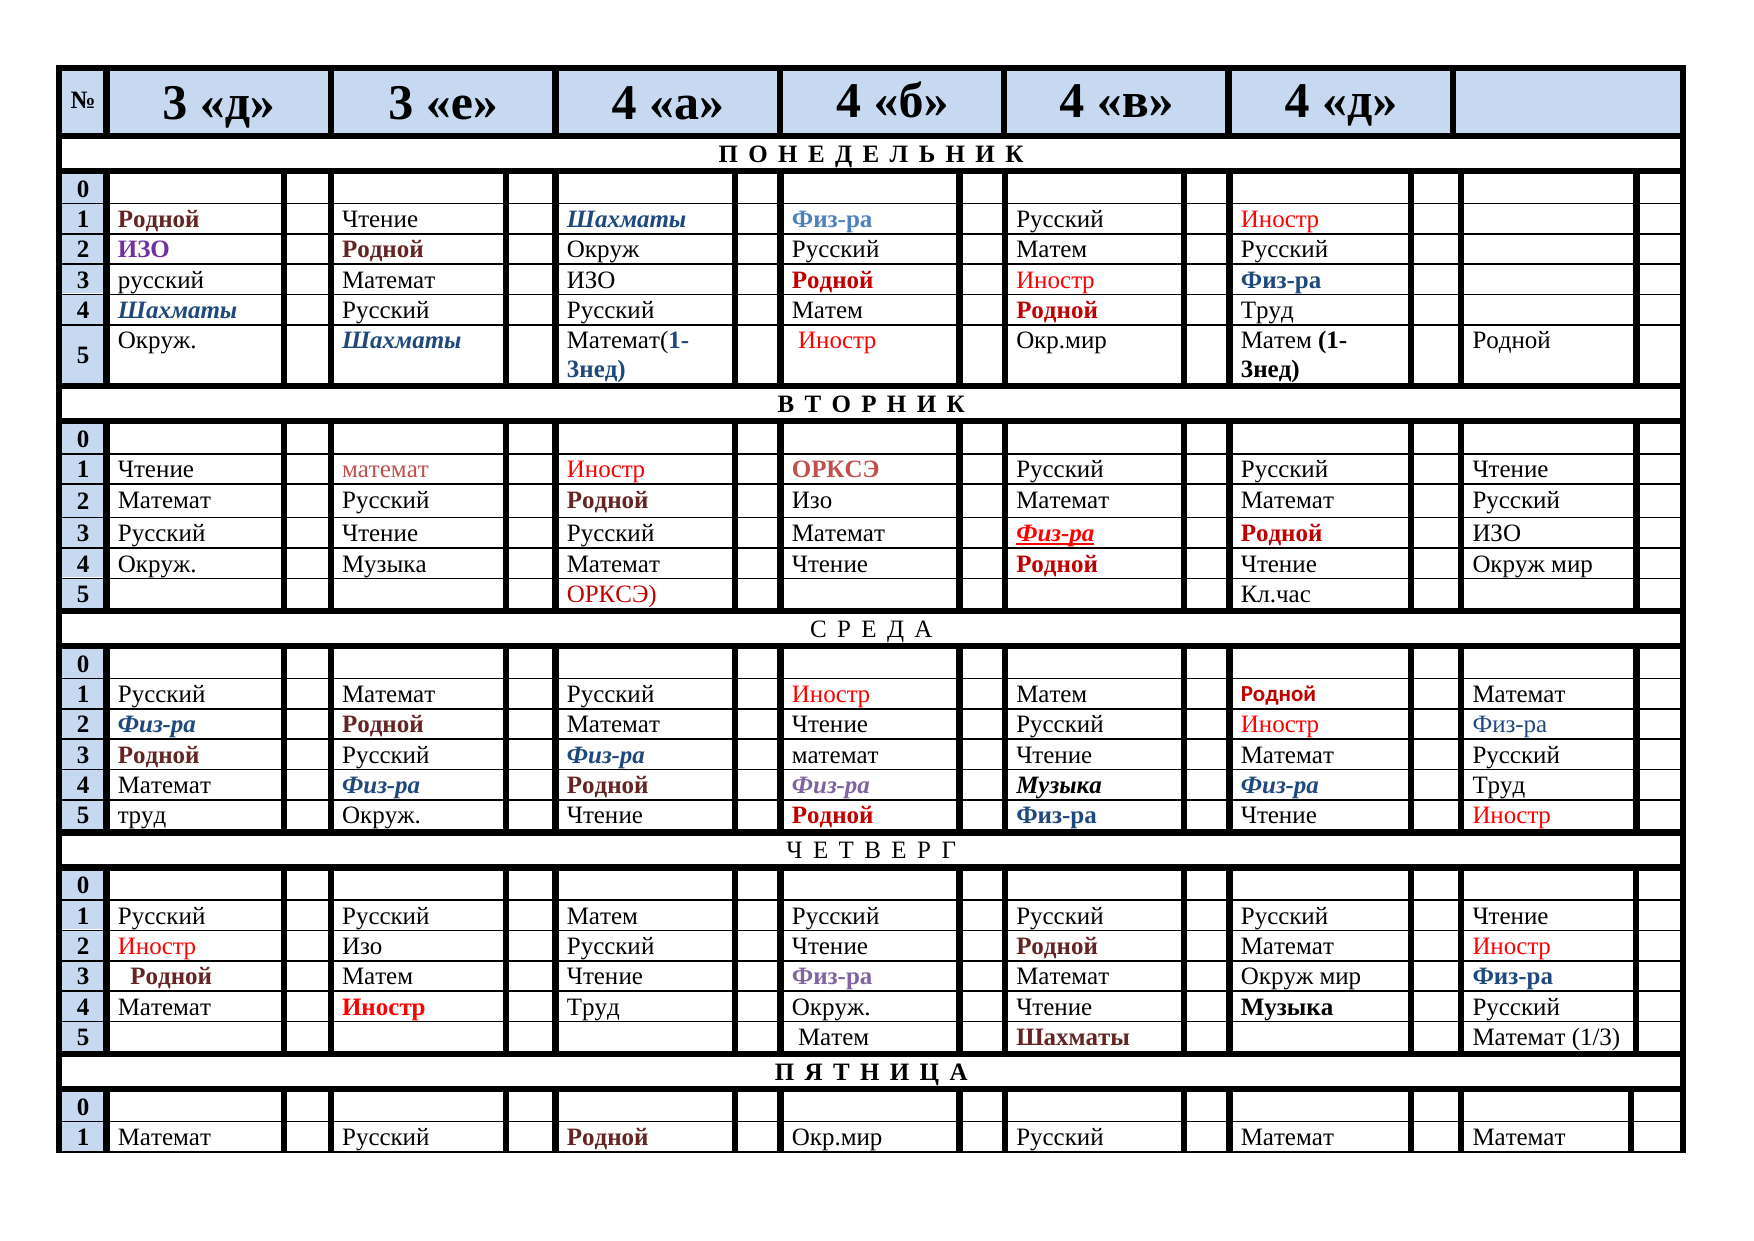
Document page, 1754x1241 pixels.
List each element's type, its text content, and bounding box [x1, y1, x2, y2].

table_cell Иностр [1233, 204, 1408, 233]
table_cell [1640, 326, 1680, 383]
table_cell Матем [784, 1022, 956, 1051]
table_cell 1 [62, 204, 103, 233]
table_cell [287, 1122, 328, 1151]
table_cell Русский [1008, 455, 1181, 483]
table_cell [738, 710, 777, 738]
table_cell Матем (1-3нед) [1233, 326, 1408, 383]
table_cell [1640, 801, 1680, 829]
table_cell [287, 649, 328, 678]
table_cell Математ [1233, 1122, 1408, 1151]
table_cell Труд [1233, 295, 1408, 324]
table_cell [738, 1122, 777, 1151]
table_cell 1 [62, 1122, 103, 1151]
table_cell Математ [784, 518, 956, 547]
table_cell [509, 1092, 552, 1121]
table_cell Матем [1008, 679, 1181, 708]
table_cell [110, 649, 281, 678]
table_cell 5 [62, 326, 103, 383]
table_cell [1464, 235, 1633, 263]
table_cell математ [784, 740, 956, 769]
table_cell [963, 740, 1002, 769]
table_cell [334, 871, 503, 899]
table_cell [1187, 174, 1226, 203]
table_cell Математ [1008, 485, 1181, 517]
table_cell [738, 235, 777, 263]
table_cell [509, 679, 552, 708]
table_cell [509, 549, 552, 577]
table_cell [110, 424, 281, 453]
table_cell [963, 1022, 1002, 1051]
table_cell [1414, 485, 1458, 517]
table_cell Физ-ра [559, 740, 732, 769]
table_cell [738, 901, 777, 929]
table_cell Математ(1-3нед) [559, 326, 732, 383]
table_cell [1639, 1022, 1680, 1051]
table_cell Чтение [784, 710, 956, 738]
table_cell [287, 901, 328, 929]
table_cell Иностр [1233, 710, 1408, 738]
table_cell [509, 992, 552, 1021]
table_header 4 «а» [559, 71, 777, 133]
table_cell Математ [1008, 962, 1181, 990]
table_cell Родной [1008, 549, 1181, 577]
table_cell [738, 649, 777, 678]
table_cell [738, 518, 777, 547]
table_cell русский [110, 265, 281, 293]
table_cell Русский [559, 679, 732, 708]
table_cell Математ [559, 549, 732, 577]
table_cell [287, 204, 328, 233]
table_cell [1187, 424, 1226, 453]
table_cell [1414, 1092, 1458, 1121]
table_cell [738, 549, 777, 577]
table_cell [963, 204, 1002, 233]
table_cell [963, 295, 1002, 324]
table_cell Родной [1233, 518, 1408, 547]
table_cell [110, 579, 281, 608]
table_cell 5 [62, 801, 103, 829]
table_cell Физ-ра [1008, 518, 1181, 547]
table_cell [963, 235, 1002, 263]
table_cell [1414, 992, 1458, 1021]
table_cell [509, 871, 552, 899]
table_cell Русский [559, 295, 732, 324]
table_cell [1187, 1122, 1226, 1151]
table_header [1456, 71, 1680, 133]
table_cell [1640, 770, 1680, 799]
table_cell [1233, 174, 1408, 203]
table_cell [509, 740, 552, 769]
table_cell Шахматы [559, 204, 732, 233]
table_cell Русский [1464, 485, 1633, 517]
table_cell Родной [1008, 295, 1181, 324]
table_cell [1640, 649, 1680, 678]
table_cell Русский [334, 295, 503, 324]
table_cell Математ [110, 770, 281, 799]
table_cell [1414, 871, 1458, 899]
table_cell Труд [1464, 770, 1633, 799]
table_cell [1187, 1022, 1226, 1051]
table_cell [509, 485, 552, 517]
table_cell Родной [110, 204, 281, 233]
table_cell [963, 649, 1002, 678]
table_cell [1639, 962, 1680, 990]
table_cell Иностр [559, 455, 732, 483]
table_cell [287, 235, 328, 263]
table_cell [1187, 549, 1226, 577]
table_cell Родной [1464, 326, 1633, 383]
table_cell Физ-ра [1008, 801, 1181, 829]
table_cell Матем [334, 962, 503, 990]
table_cell Математ [1233, 740, 1408, 769]
table_cell [1639, 871, 1680, 899]
table_cell [963, 770, 1002, 799]
table_cell [1634, 1122, 1680, 1151]
table_cell [784, 174, 956, 203]
table_cell Чтение [1464, 455, 1633, 483]
table_cell Иностр [1008, 265, 1181, 293]
table_cell [1187, 962, 1226, 990]
table_cell [509, 801, 552, 829]
table_cell [1464, 871, 1633, 899]
table_cell [1414, 679, 1458, 708]
table_cell [1187, 326, 1226, 383]
table_cell Русский [110, 679, 281, 708]
table_cell [963, 871, 1002, 899]
table_cell [287, 740, 328, 769]
table_cell [1187, 649, 1226, 678]
table_cell [784, 649, 956, 678]
table_cell [509, 901, 552, 929]
table_cell Иностр [1464, 931, 1633, 960]
table_cell Чтение [559, 962, 732, 990]
table_cell Шахматы [1008, 1022, 1181, 1051]
table_cell Окруж мир [1464, 549, 1633, 577]
table_cell ОРКСЭ [784, 455, 956, 483]
table_cell Окруж. [334, 801, 503, 829]
table_cell 3 [62, 740, 103, 769]
table_cell [1640, 485, 1680, 517]
table_cell [509, 1122, 552, 1151]
table_cell [287, 265, 328, 293]
table_cell [1414, 235, 1458, 263]
table_cell Физ-ра [334, 770, 503, 799]
table_cell [963, 1122, 1002, 1151]
table_cell Русский [1008, 1122, 1181, 1151]
table_cell [509, 424, 552, 453]
table_cell [1414, 295, 1458, 324]
table_cell [1414, 174, 1458, 203]
table_cell Физ-ра [1464, 962, 1633, 990]
table_cell 4 [62, 549, 103, 577]
table_cell Русский [559, 931, 732, 960]
table_cell [1008, 649, 1181, 678]
table_cell Математ (1/3) [1464, 1022, 1633, 1051]
table_cell [1639, 931, 1680, 960]
table_cell [963, 549, 1002, 577]
table_cell [784, 424, 956, 453]
table_cell Математ [334, 265, 503, 293]
table_cell математ [334, 455, 503, 483]
table_cell Родной [1008, 931, 1181, 960]
table_cell Окр.мир [1008, 326, 1181, 383]
table_cell Чтение [1464, 901, 1633, 929]
table_cell [110, 1022, 281, 1051]
table_cell [334, 174, 503, 203]
table_cell [287, 485, 328, 517]
table_cell [963, 710, 1002, 738]
table_cell Физ-ра [110, 710, 281, 738]
table_cell [1414, 549, 1458, 577]
table_cell Матем [784, 295, 956, 324]
table_cell ИЗО [1464, 518, 1633, 547]
table_cell Физ-ра [1464, 710, 1633, 738]
table_cell Русский [334, 485, 503, 517]
table_cell Физ-ра [1233, 770, 1408, 799]
table_cell Чтение [784, 931, 956, 960]
table_cell Математ [1464, 1122, 1628, 1151]
table_cell [1640, 710, 1680, 738]
table_cell Иностр [1464, 801, 1633, 829]
table_cell Математ [110, 485, 281, 517]
table_cell [1187, 455, 1226, 483]
table_cell [963, 679, 1002, 708]
table_cell Музыка [1008, 770, 1181, 799]
table_cell ПОНЕДЕЛЬНИК [62, 139, 1680, 168]
table_cell [559, 1092, 732, 1121]
table_cell [334, 1092, 503, 1121]
table_cell Русский [1464, 992, 1633, 1021]
table_cell [287, 801, 328, 829]
table_cell Русский [784, 235, 956, 263]
table_cell 0 [62, 174, 103, 203]
table_cell [1414, 1122, 1458, 1151]
table_cell 2 [62, 235, 103, 263]
table_cell [287, 992, 328, 1021]
table_cell Русский [334, 1122, 503, 1151]
table_cell [334, 424, 503, 453]
table_cell [738, 740, 777, 769]
table_cell [1414, 579, 1458, 608]
table_cell Иностр [784, 326, 956, 383]
table_cell [1187, 295, 1226, 324]
table_cell [1233, 1022, 1408, 1051]
table_cell [1464, 1092, 1628, 1121]
table_cell Чтение [1008, 740, 1181, 769]
table_cell [509, 710, 552, 738]
table_cell Русский [1233, 235, 1408, 263]
table_cell 0 [62, 1092, 103, 1121]
table_cell Окруж. [110, 549, 281, 577]
table_cell [1414, 326, 1458, 383]
table_cell 0 [62, 424, 103, 453]
table_cell Родной [334, 710, 503, 738]
table_cell [1640, 518, 1680, 547]
table_cell [1414, 649, 1458, 678]
table_cell [1414, 770, 1458, 799]
table_cell Физ-ра [1233, 265, 1408, 293]
table_cell Окруж. [110, 326, 281, 383]
table_cell 1 [62, 679, 103, 708]
table_cell [1414, 455, 1458, 483]
table_cell СРЕДА [62, 614, 1680, 643]
table_cell [1640, 424, 1680, 453]
table_cell Русский [1008, 204, 1181, 233]
table_cell Русский [110, 518, 281, 547]
table_cell [738, 770, 777, 799]
table_cell [287, 579, 328, 608]
table_cell 2 [62, 931, 103, 960]
table_cell [1640, 295, 1680, 324]
table_cell [1414, 424, 1458, 453]
table_cell Изо [334, 931, 503, 960]
table_cell [287, 424, 328, 453]
table_cell [559, 649, 732, 678]
table_cell Родной [559, 770, 732, 799]
table_cell [738, 962, 777, 990]
table_cell [1187, 579, 1226, 608]
table_cell [509, 174, 552, 203]
table_cell [110, 871, 281, 899]
table_cell Родной [334, 235, 503, 263]
table_cell [963, 326, 1002, 383]
table_cell [1187, 801, 1226, 829]
table_cell [784, 579, 956, 608]
table_cell [1414, 1022, 1458, 1051]
table_cell [738, 174, 777, 203]
table_cell [738, 204, 777, 233]
table_cell [963, 931, 1002, 960]
table_cell Родной [784, 265, 956, 293]
table_cell [334, 649, 503, 678]
table_header 3 «д» [110, 71, 328, 133]
table_cell [963, 579, 1002, 608]
table_cell Родной [559, 485, 732, 517]
table_cell [1640, 235, 1680, 263]
table_cell Иностр [110, 931, 281, 960]
table_cell [1414, 801, 1458, 829]
table_cell [738, 455, 777, 483]
table_cell Чтение [784, 549, 956, 577]
table_cell Родной [1233, 679, 1408, 708]
table_cell 5 [62, 579, 103, 608]
table_cell [287, 326, 328, 383]
table_cell Русский [1464, 740, 1633, 769]
table_cell Математ [1464, 679, 1633, 708]
table_cell [963, 992, 1002, 1021]
table_header 4 «в» [1007, 71, 1225, 133]
table_cell Математ [110, 1122, 281, 1151]
table_cell [738, 801, 777, 829]
table_cell [1008, 1092, 1181, 1121]
table_cell [738, 931, 777, 960]
table_cell Чтение [334, 518, 503, 547]
table_cell Русский [1008, 901, 1181, 929]
table_cell Физ-ра [784, 204, 956, 233]
table_cell [287, 1022, 328, 1051]
table_cell Физ-ра [784, 962, 956, 990]
table_cell [1187, 518, 1226, 547]
table_cell 0 [62, 871, 103, 899]
table_cell 2 [62, 710, 103, 738]
table_cell [1464, 204, 1633, 233]
table_cell [1640, 549, 1680, 577]
table_cell [738, 485, 777, 517]
table_cell Чтение [1233, 801, 1408, 829]
table_cell [1414, 962, 1458, 990]
table_cell [287, 871, 328, 899]
table_cell [1233, 871, 1408, 899]
table_cell Шахматы [334, 326, 503, 383]
table_cell [963, 424, 1002, 453]
table_cell [1414, 931, 1458, 960]
table_cell [963, 265, 1002, 293]
table_cell [1640, 579, 1680, 608]
table_cell [287, 931, 328, 960]
table_cell [1414, 901, 1458, 929]
table_cell [1464, 174, 1633, 203]
table_cell [1187, 740, 1226, 769]
table_cell [509, 265, 552, 293]
table_cell Родной [110, 962, 281, 990]
table_cell [509, 1022, 552, 1051]
table_cell [1414, 518, 1458, 547]
table_cell [963, 174, 1002, 203]
table_cell Чтение [110, 455, 281, 483]
table_cell [1187, 931, 1226, 960]
table_cell Кл.час [1233, 579, 1408, 608]
table_header 4 «д» [1232, 71, 1450, 133]
table_cell [1187, 770, 1226, 799]
table_cell ЧЕТВЕРГ [62, 836, 1680, 864]
table_cell Труд [559, 992, 732, 1021]
table_cell [1187, 992, 1226, 1021]
table_cell [1008, 579, 1181, 608]
table_cell 4 [62, 770, 103, 799]
table_cell [509, 455, 552, 483]
table_cell [1464, 265, 1633, 293]
table_cell Окр.мир [784, 1122, 956, 1151]
table_cell [559, 1022, 732, 1051]
table_cell [1464, 579, 1633, 608]
table_cell [1414, 204, 1458, 233]
table_cell Матем [559, 901, 732, 929]
table_cell Окруж. [784, 992, 956, 1021]
table_cell [509, 295, 552, 324]
table_cell Математ [110, 992, 281, 1021]
table_cell [738, 424, 777, 453]
table_cell [559, 174, 732, 203]
table_cell 0 [62, 649, 103, 678]
table_cell [287, 710, 328, 738]
table_cell Изо [784, 485, 956, 517]
table_cell Физ-ра [784, 770, 956, 799]
table_cell 5 [62, 1022, 103, 1051]
table_cell [1187, 901, 1226, 929]
table_cell труд [110, 801, 281, 829]
table_cell [738, 265, 777, 293]
table_cell Родной [110, 740, 281, 769]
table_cell [287, 455, 328, 483]
table_cell [1008, 424, 1181, 453]
table_cell [509, 931, 552, 960]
table_cell [738, 871, 777, 899]
table_cell [1640, 204, 1680, 233]
table_cell [334, 1022, 503, 1051]
table_cell Математ [1233, 931, 1408, 960]
table_cell Чтение [559, 801, 732, 829]
table_cell Русский [1008, 710, 1181, 738]
table_cell [509, 579, 552, 608]
table_cell [509, 326, 552, 383]
table_cell [509, 518, 552, 547]
table_cell [287, 770, 328, 799]
table_cell [738, 295, 777, 324]
table_cell [110, 1092, 281, 1121]
table_cell [1640, 265, 1680, 293]
table_cell 1 [62, 455, 103, 483]
table_cell [509, 204, 552, 233]
table_cell [1640, 679, 1680, 708]
table_cell ПЯТНИЦА [62, 1057, 1680, 1086]
table_cell [784, 871, 956, 899]
table_cell [738, 1092, 777, 1121]
table_cell Чтение [334, 204, 503, 233]
table_cell [1640, 740, 1680, 769]
table_cell [509, 962, 552, 990]
table_cell [559, 424, 732, 453]
table_cell [1187, 1092, 1226, 1121]
table_cell [287, 679, 328, 708]
table_cell Русский [1233, 901, 1408, 929]
table_cell [963, 962, 1002, 990]
table_cell Матем [1008, 235, 1181, 263]
table_cell [1008, 174, 1181, 203]
table_cell [287, 518, 328, 547]
table_cell Иностр [784, 679, 956, 708]
table_cell 4 [62, 992, 103, 1021]
table_cell [1639, 992, 1680, 1021]
table_cell [784, 1092, 956, 1121]
table_cell Математ [559, 710, 732, 738]
table_cell [738, 1022, 777, 1051]
table_cell Шахматы [110, 295, 281, 324]
table_cell [963, 485, 1002, 517]
table_cell [1233, 424, 1408, 453]
table_cell 3 [62, 962, 103, 990]
table_cell [509, 235, 552, 263]
table_cell [963, 801, 1002, 829]
table_cell Иностр [334, 992, 503, 1021]
table_cell [1233, 1092, 1408, 1121]
table_cell Русский [559, 518, 732, 547]
table_cell [110, 174, 281, 203]
table_cell ВТОРНИК [62, 389, 1680, 418]
table_cell 2 [62, 485, 103, 517]
table_cell [1187, 265, 1226, 293]
table_cell Музыка [334, 549, 503, 577]
table_cell [1640, 455, 1680, 483]
table_header № [62, 71, 103, 133]
table_cell [738, 679, 777, 708]
table_cell Чтение [1008, 992, 1181, 1021]
table_cell [1187, 871, 1226, 899]
table_cell 3 [62, 265, 103, 293]
table_cell ИЗО [559, 265, 732, 293]
table_cell [1464, 295, 1633, 324]
table_cell ОРКСЭ) [559, 579, 732, 608]
table_cell [738, 326, 777, 383]
table_cell [559, 871, 732, 899]
table_cell [963, 901, 1002, 929]
table_cell 3 [62, 518, 103, 547]
table_cell [1414, 740, 1458, 769]
table_cell [1008, 871, 1181, 899]
table_cell [509, 770, 552, 799]
table_cell [963, 1092, 1002, 1121]
table_cell [287, 962, 328, 990]
table_cell Русский [1233, 455, 1408, 483]
table_cell Чтение [1233, 549, 1408, 577]
table_cell [1464, 424, 1633, 453]
table_cell 1 [62, 901, 103, 929]
table_cell [738, 992, 777, 1021]
table_cell Русский [784, 901, 956, 929]
table_cell [1187, 235, 1226, 263]
table_cell [1187, 710, 1226, 738]
table_cell [963, 455, 1002, 483]
table_cell Русский [334, 740, 503, 769]
table_cell Русский [334, 901, 503, 929]
table_cell [287, 549, 328, 577]
table_cell Музыка [1233, 992, 1408, 1021]
table_cell Родной [559, 1122, 732, 1151]
table_cell Окруж [559, 235, 732, 263]
table_cell Математ [334, 679, 503, 708]
table_cell [963, 518, 1002, 547]
table_cell [738, 579, 777, 608]
table_cell [1187, 679, 1226, 708]
table_cell Русский [110, 901, 281, 929]
table_cell [1187, 485, 1226, 517]
table_cell Родной [784, 801, 956, 829]
table_cell [1233, 649, 1408, 678]
table_cell [1187, 204, 1226, 233]
table_cell [1634, 1092, 1680, 1121]
table_cell [1639, 901, 1680, 929]
table_cell [287, 174, 328, 203]
table_header 3 «е» [334, 71, 552, 133]
table_cell [287, 295, 328, 324]
table_cell [1414, 710, 1458, 738]
table_cell [1640, 174, 1680, 203]
table_cell [287, 1092, 328, 1121]
table_cell [334, 579, 503, 608]
table_cell [509, 649, 552, 678]
table_cell 4 [62, 295, 103, 324]
table_header 4 «б» [783, 71, 1001, 133]
table_cell [1414, 265, 1458, 293]
table_cell Математ [1233, 485, 1408, 517]
table_cell ИЗО [110, 235, 281, 263]
table_cell Окруж мир [1233, 962, 1408, 990]
table_cell [1464, 649, 1633, 678]
